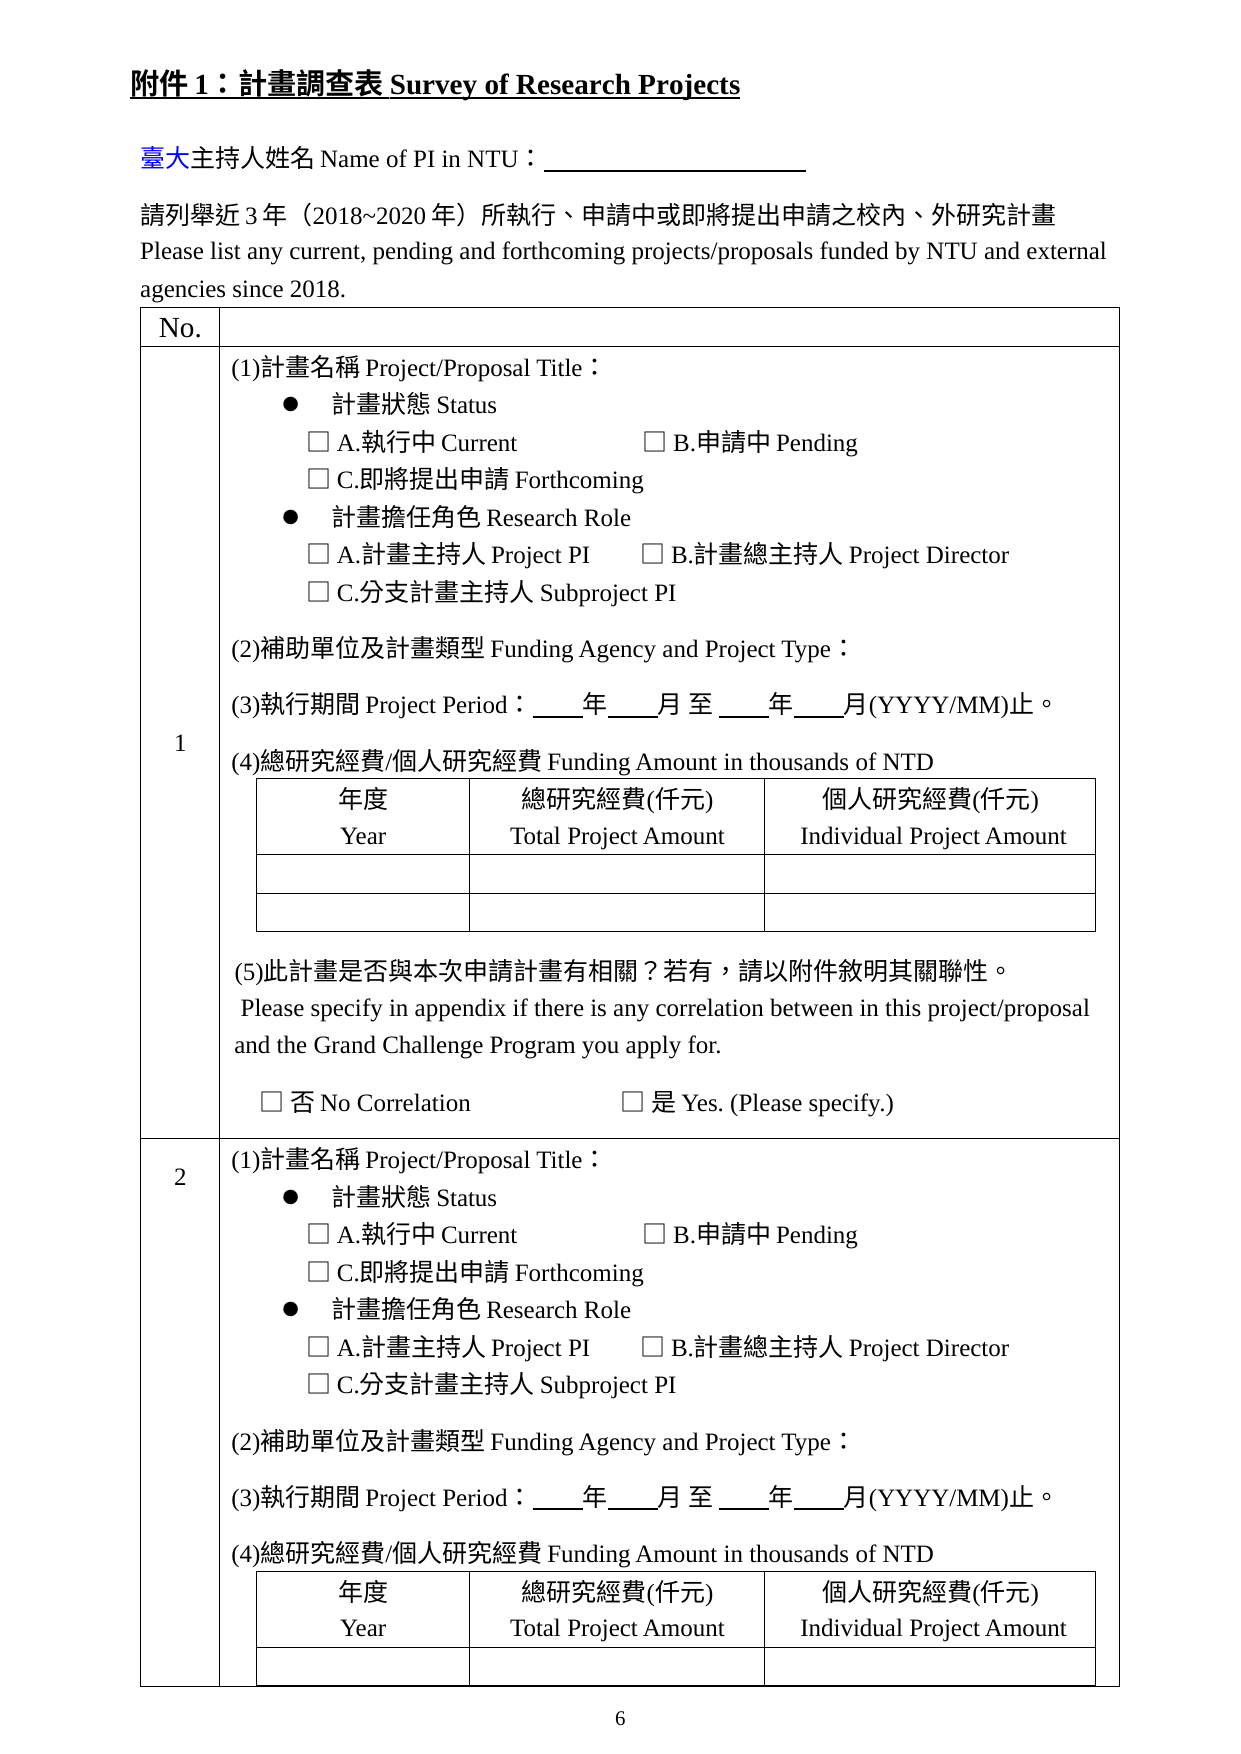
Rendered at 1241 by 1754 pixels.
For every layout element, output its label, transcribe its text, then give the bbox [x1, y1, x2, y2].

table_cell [220, 1139, 1119, 1686]
text Please list any current, pending and forthcoming projects/proposals funded by NTU and external agencies since 2018. [140, 232, 1110, 307]
table_header No. [141, 308, 219, 346]
text 附件1：計畫調查表Survey of Research Projects [130, 44, 1110, 119]
text 請列舉近3年（2018~2020年）所執行、申請中或即將提出申請之校內、外研究計畫 [140, 194, 1110, 232]
table_header [220, 308, 1119, 346]
table_cell 1 [141, 347, 219, 1138]
table_cell 2 [141, 1139, 219, 1686]
text 臺大主持人姓名Name of PI in NTU： [140, 138, 1110, 176]
